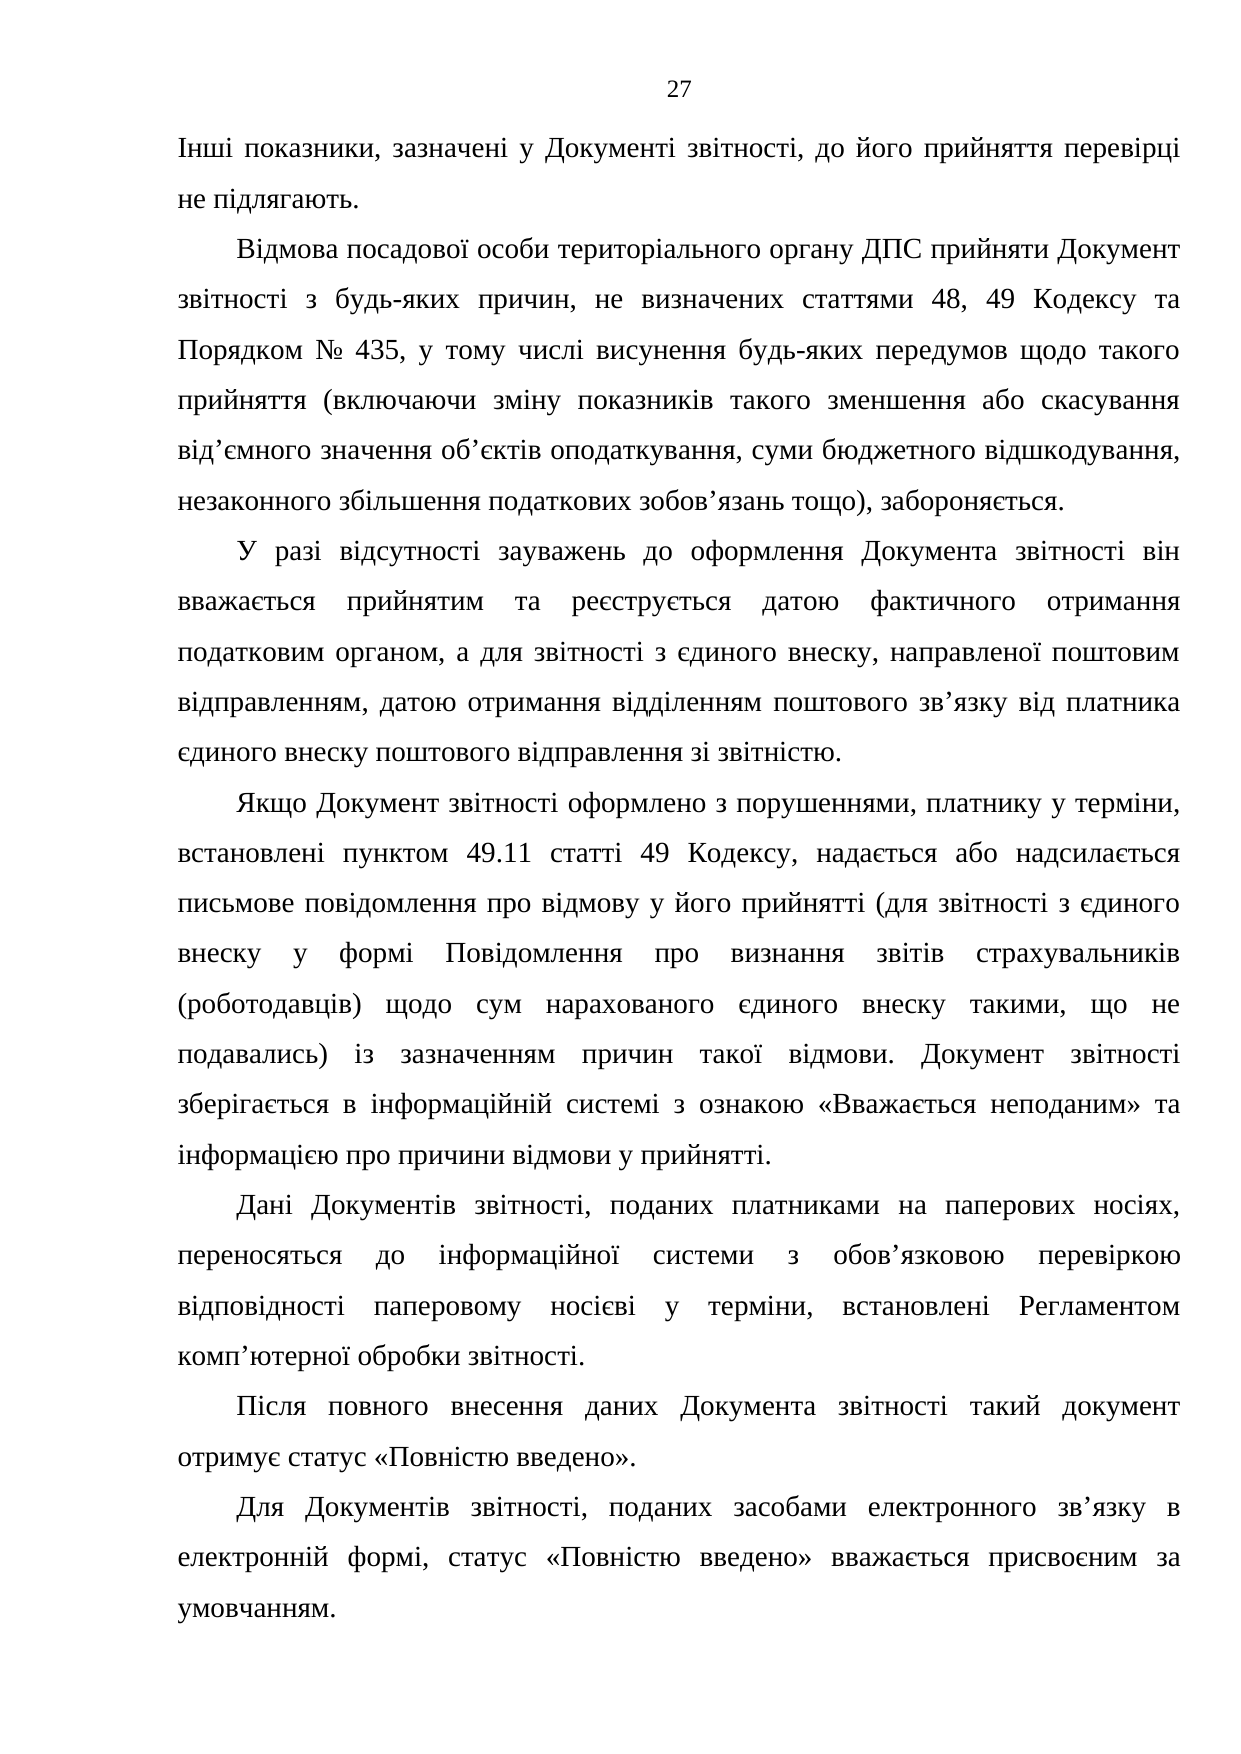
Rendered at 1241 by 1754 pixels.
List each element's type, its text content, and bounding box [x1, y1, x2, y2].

text Відмова посадової особи територіального органу ДПС прийняти Документ звітності з будь-яких причин, не визначених статтями 48, 49 Кодексу та Порядком № 435, у тому числі висунення будь-яких передумов щодо такого прийняття (включаючи зміну показників такого зменшення або скасування від’ємного значення об’єктів оподаткування, суми бюджетного відшкодування, незаконного збільшення податкових зобов’язань тощо), забороняється. [177, 231, 1181, 516]
text Для Документів звітності, поданих засобами електронного зв’язку в електронній формі, статус «Повністю введено» вважається присвоєним за умовчанням. [177, 1489, 1181, 1623]
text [177, 131, 1181, 214]
text Дані Документів звітності, поданих платниками на паперових носіях, переносяться до інформаційної системи з обов’язковою перевіркою відповідності паперовому носієві у терміни, встановлені Регламентом комп’ютерної обробки звітності. [177, 1187, 1181, 1372]
text У разі відсутності зауважень до оформлення Документа звітності він вважається прийнятим та реєструється датою фактичного отримання податковим органом, а для звітності з єдиного внеску, направленої поштовим відправленням, датою отримання відділенням поштового зв’язку від платника єдиного внеску поштового відправлення зі звітністю. [177, 533, 1181, 768]
text Якщо Документ звітності оформлено з порушеннями, платнику у терміни, встановлені пунктом 49.11 статті 49 Кодексу, надається або надсилається письмове повідомлення про відмову у його прийнятті (для звітності з єдиного внеску у формі Повідомлення про визнання звітів страхувальників (роботодавців) щодо сум нарахованого єдиного внеску такими, що не подавались) із зазначенням причин такої відмови. Документ звітності зберігається в інформаційній системі з ознакою «Вважається неподаним» та інформацією про причини відмови у прийнятті. [177, 785, 1181, 1170]
text Після повного внесення даних Документа звітності такий документ отримує статус «Повністю введено». [177, 1388, 1181, 1472]
